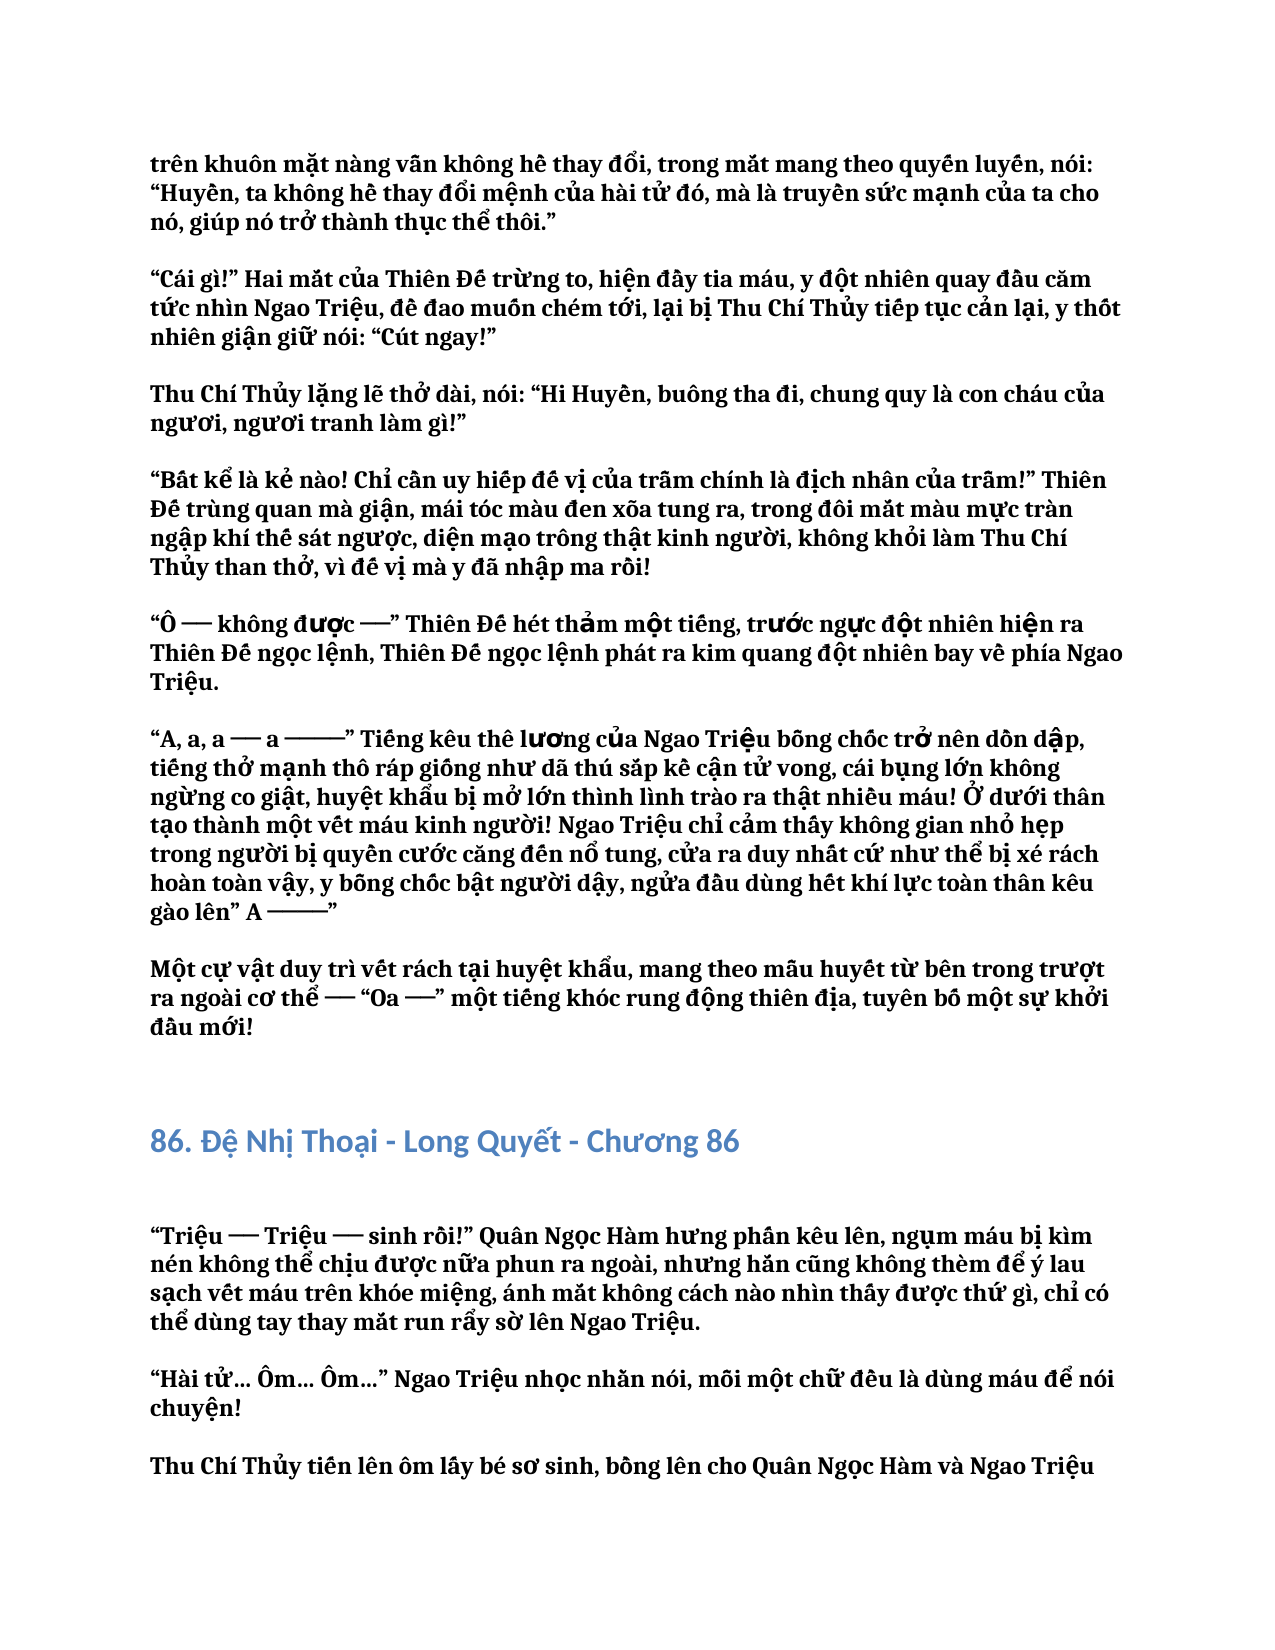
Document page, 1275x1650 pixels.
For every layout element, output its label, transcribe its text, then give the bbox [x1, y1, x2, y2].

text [150, 1164, 1125, 1480]
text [150, 150, 1125, 1099]
subtitle 86. Đệ Nhị Thoại - Long Quyết - Chương 86 [150, 1119, 1125, 1160]
